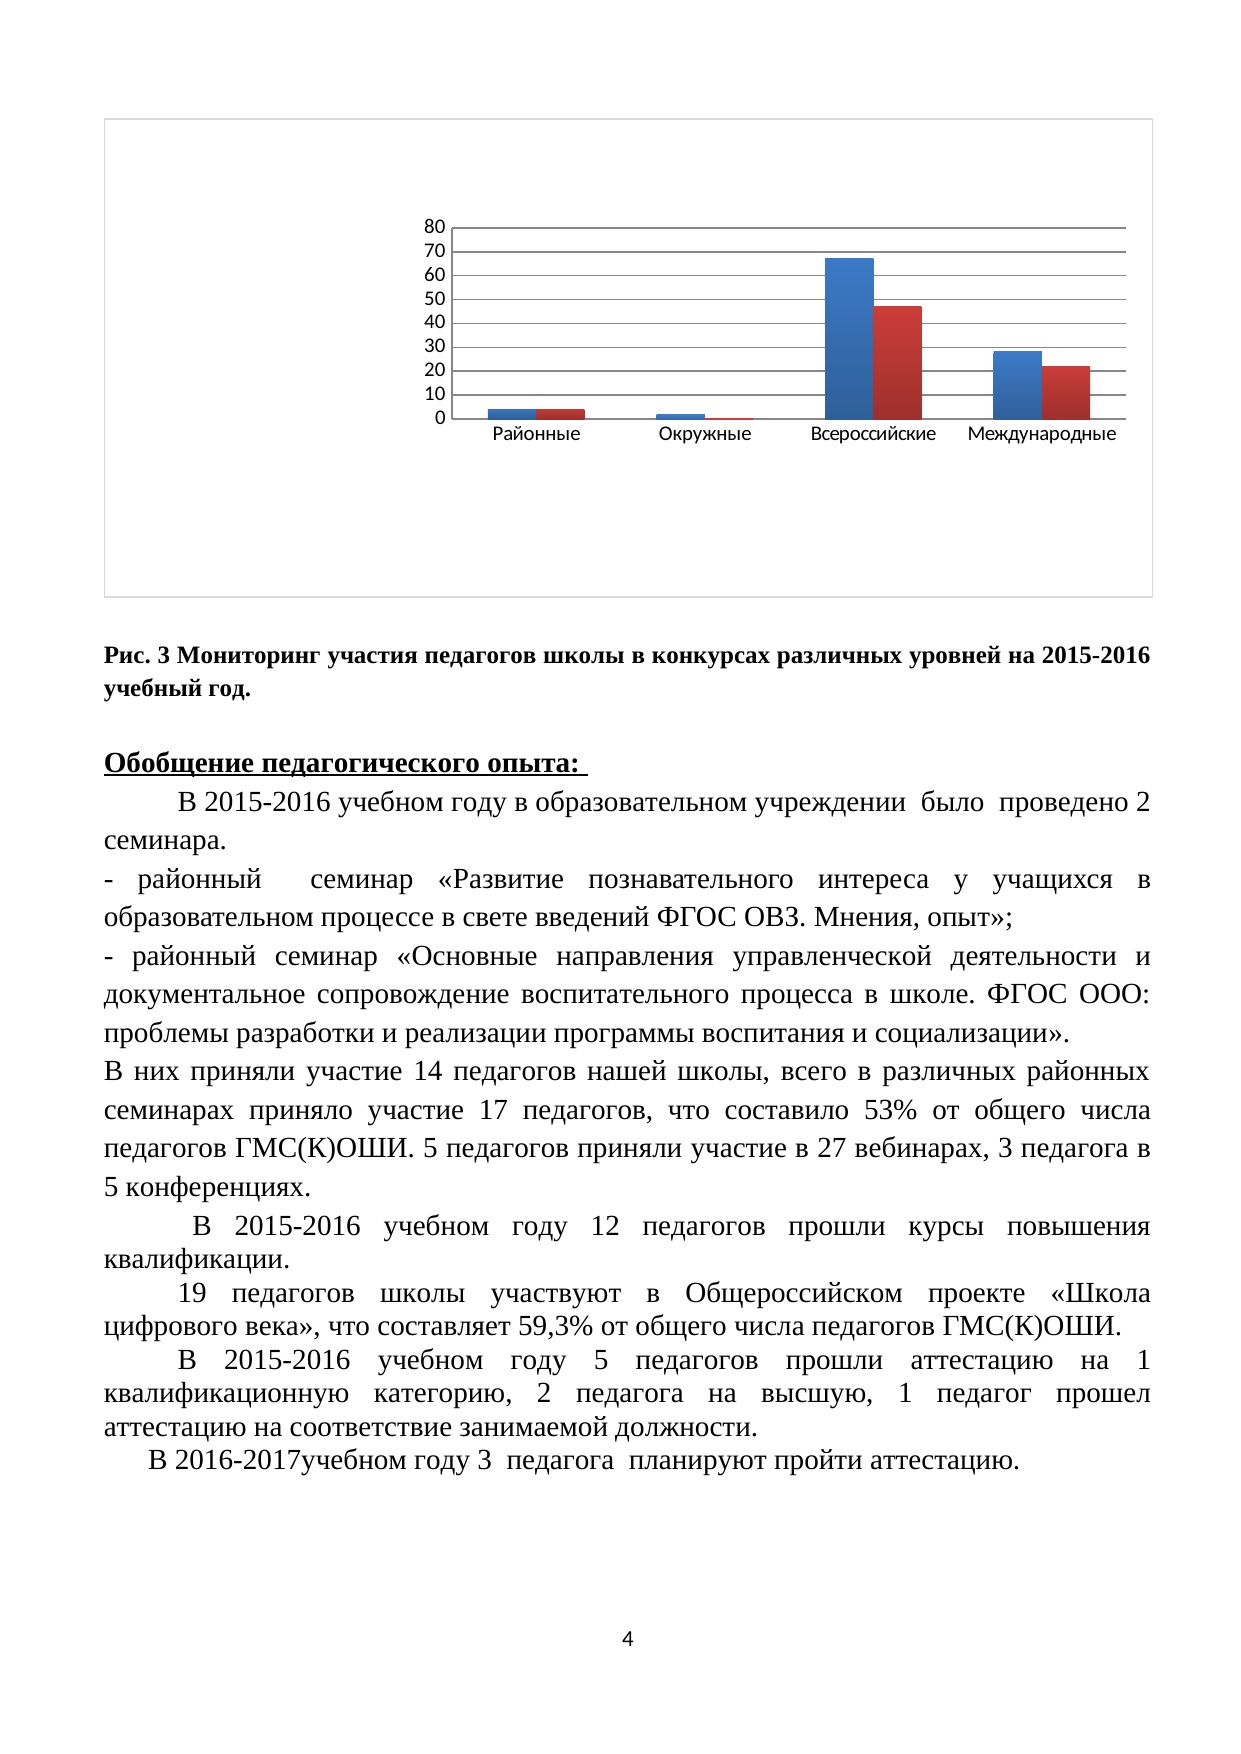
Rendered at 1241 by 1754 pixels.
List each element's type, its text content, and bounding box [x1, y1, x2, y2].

text В них приняли участие 14 педагогов нашей школы, всего в различных районных семинарах приняло участие 17 педагогов, что составило 53% от общего числа педагогов ГМС(К)ОШИ. 5 педагогов приняли участие в 27 вебинарах, 3 педагога в 5 конференциях. [103, 1053, 1152, 1203]
list В 2016-2017учебном году 3 педагога планируют пройти аттестацию. [103, 1442, 1152, 1476]
list Обобщение педагогического опыта: [103, 745, 1152, 779]
text - районный семинар «Основные направления управленческой деятельности и документальное сопровождение воспитательного процесса в школе. ФГОС ООО: проблемы разработки и реализации программы воспитания и социализации». [103, 938, 1152, 1048]
list В 2015-2016 учебном году 12 педагогов прошли курсы повышения квалификации. [103, 1208, 1152, 1275]
list В 2015-2016 учебном году 5 педагогов прошли аттестацию на 1 квалификационную категорию, 2 педагога на высшую, 1 педагог прошел аттестацию на соответствие занимаемой должности. [103, 1342, 1152, 1442]
text - районный семинар «Развитие познавательного интереса у учащихся в образовательном процессе в свете введений ФГОС ОВЗ. Мнения, опыт»; [103, 861, 1152, 933]
list 19 педагогов школы участвуют в Общероссийском проекте «Школа цифрового века», что составляет 59,3% от общего числа педагогов ГМС(К)ОШИ. [103, 1275, 1152, 1342]
text В 2015-2016 учебном году в образовательном учреждении было проведено 2 семинара. [103, 784, 1152, 856]
list Рис. 3 Мониторинг участия педагогов школы в конкурсах различных уровней на 2015-2016 учебный год. [103, 641, 1152, 702]
